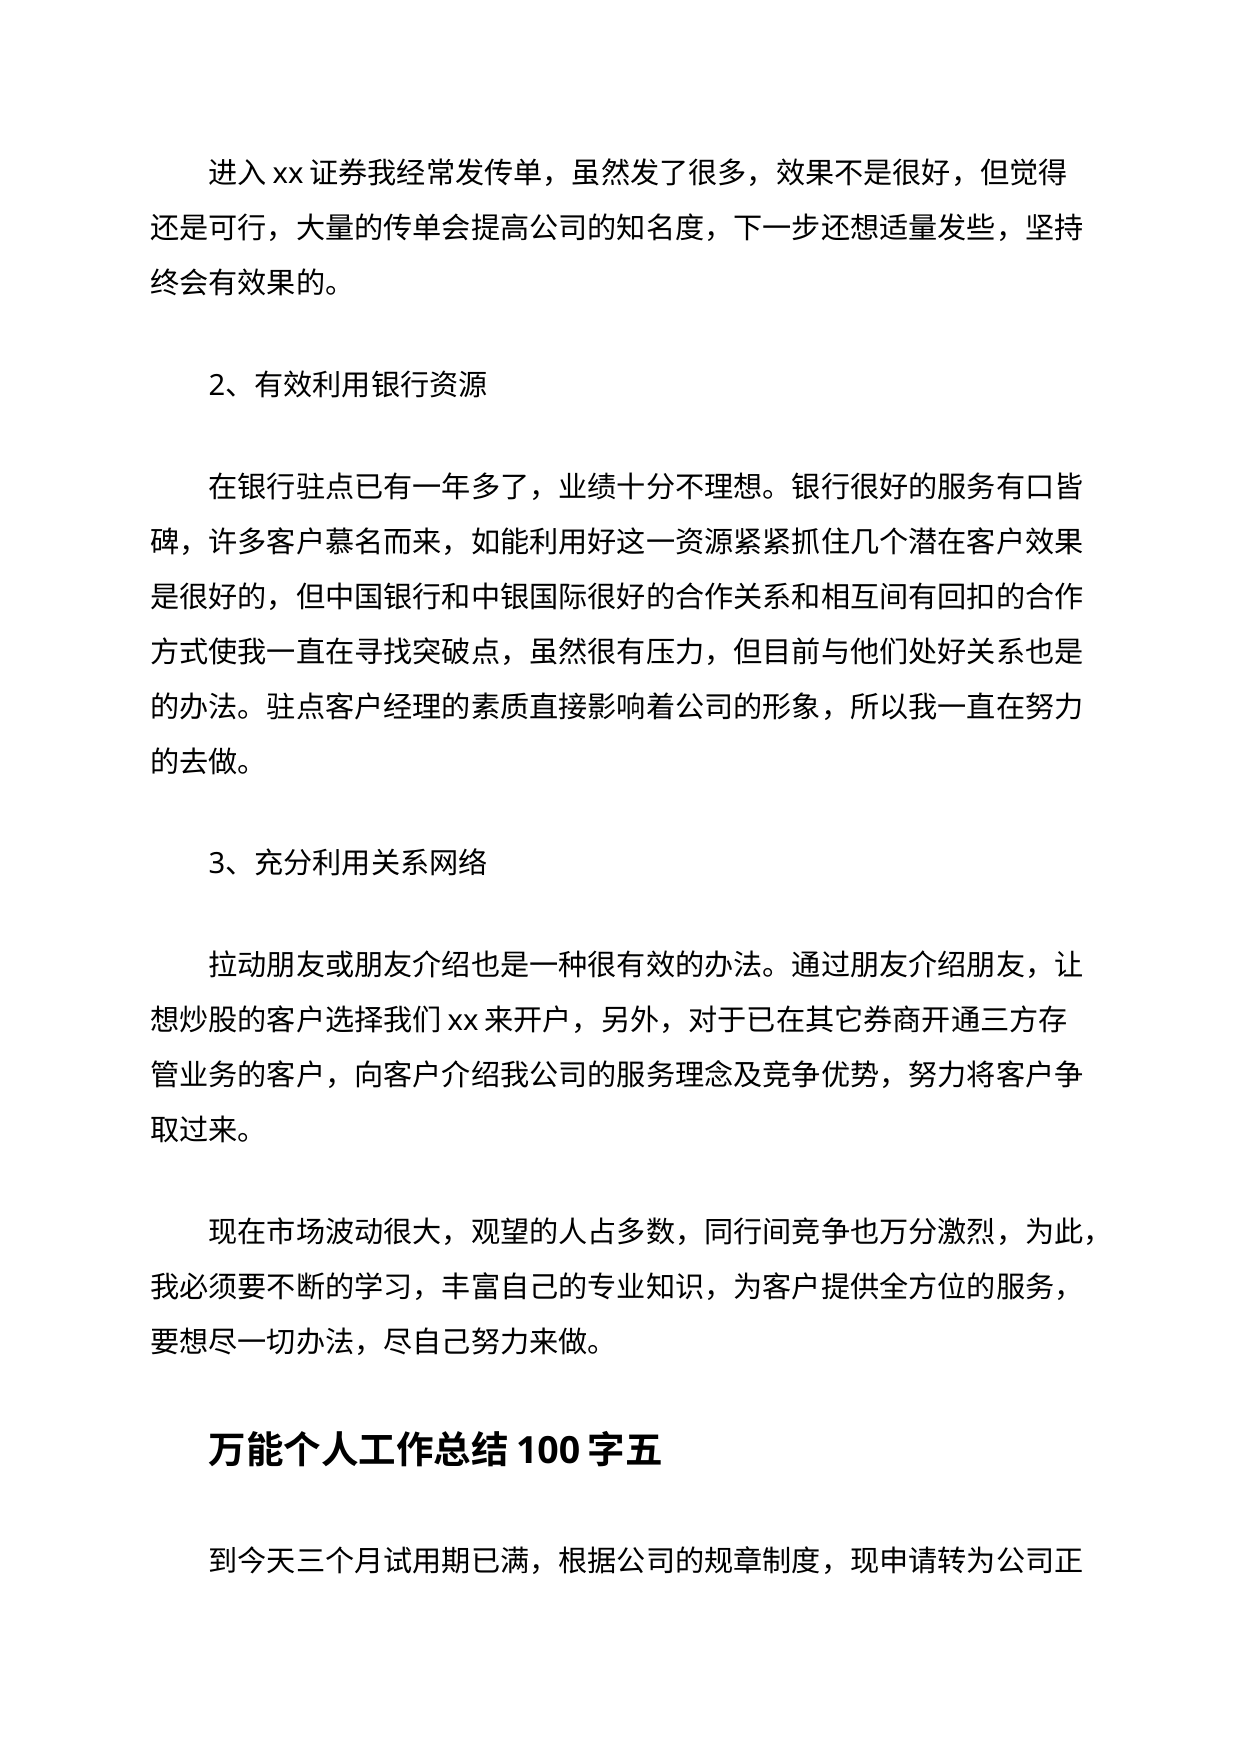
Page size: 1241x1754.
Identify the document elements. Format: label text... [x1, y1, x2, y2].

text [150, 1538, 1090, 1580]
text 现在市场波动很大，观望的人占多数，同行间竞争也万分激烈，为此，我必须要不断的学习，丰富自己的专业知识，为客户提供全方位的服务，要想尽一切办法，尽自己努力来做。 [150, 1208, 1090, 1361]
text 3、充分利用关系网络 [150, 840, 1090, 882]
text 在银行驻点已有一年多了，业绩十分不理想。银行很好的服务有口皆碑，许多客户慕名而来，如能利用好这一资源紧紧抓住几个潜在客户效果是很好的，但中国银行和中银国际很好的合作关系和相互间有回扣的合作方式使我一直在寻找突破点，虽然很有压力，但目前与他们处好关系也是的办法。驻点客户经理的素质直接影响着公司的形象，所以我一直在努力的去做。 [150, 464, 1090, 780]
text 万能个人工作总结100字五 [150, 1420, 1090, 1474]
text 进入xx证券我经常发传单，虽然发了很多，效果不是很好，但觉得还是可行，大量的传单会提高公司的知名度，下一步还想适量发些，坚持终会有效果的。 [150, 150, 1090, 302]
text 2、有效利用银行资源 [150, 362, 1090, 404]
text 拉动朋友或朋友介绍也是一种很有效的办法。通过朋友介绍朋友，让想炒股的客户选择我们xx来开户，另外，对于已在其它券商开通三方存管业务的客户，向客户介绍我公司的服务理念及竞争优势，努力将客户争取过来。 [150, 942, 1090, 1149]
